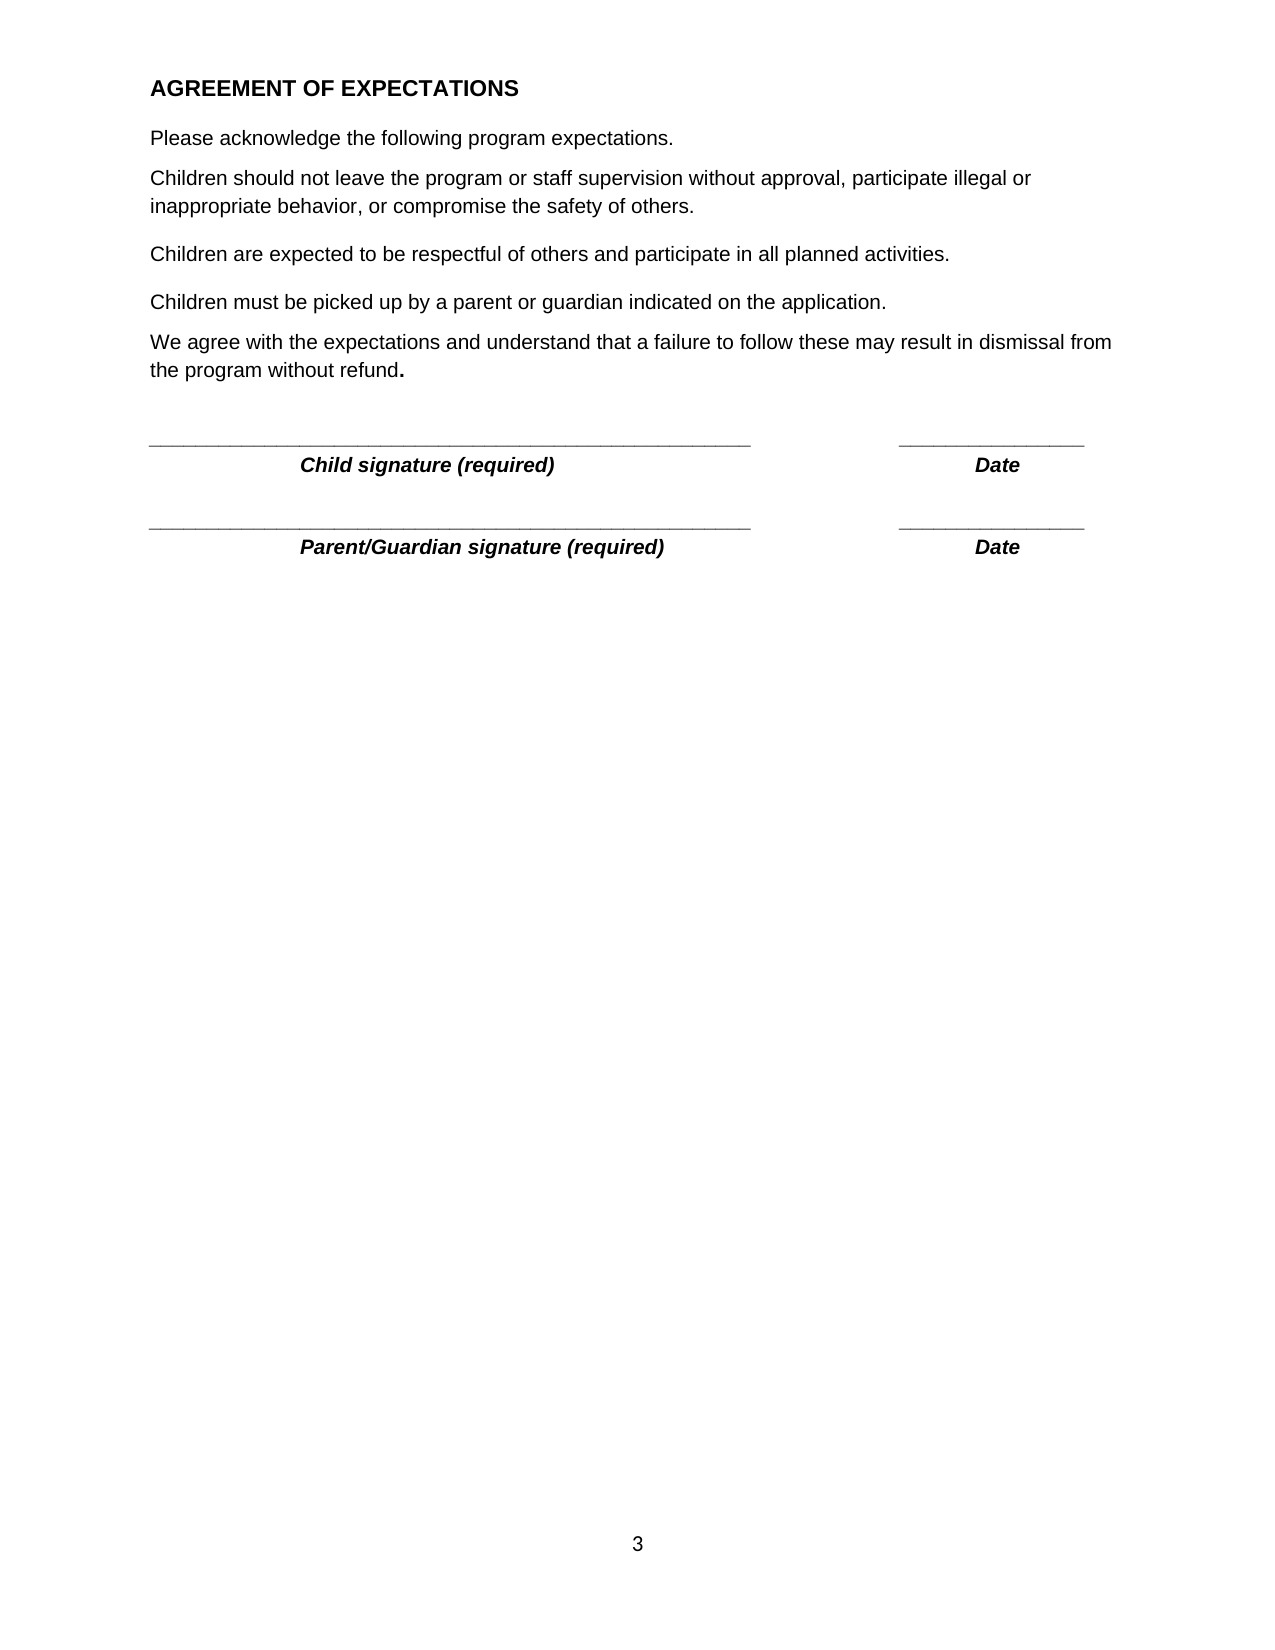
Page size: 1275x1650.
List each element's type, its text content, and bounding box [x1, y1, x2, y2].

text Child signature (required) Date [225, 453, 1125, 477]
text Children must be picked up by a parent or guardian indicated on the application. [150, 290, 1125, 314]
text ____________________________________________________ ________________ [150, 508, 1125, 532]
text AGREEMENT OF EXPECTATIONS [150, 75, 1125, 101]
text Parent/Guardian signature (required) Date [225, 535, 1125, 559]
text Children are expected to be respectful of others and participate in all planned activities. [150, 242, 1125, 266]
text ____________________________________________________ ________________ [150, 425, 1125, 449]
text Please acknowledge the following program expectations. [150, 126, 1125, 150]
text We agree with the expectations and understand that a failure to follow these may result in dismissal from the program without refund. [150, 330, 1125, 382]
text Children should not leave the program or staff supervision without approval, participate illegal or inappropriate behavior, or compromise the safety of others. [150, 166, 1125, 217]
